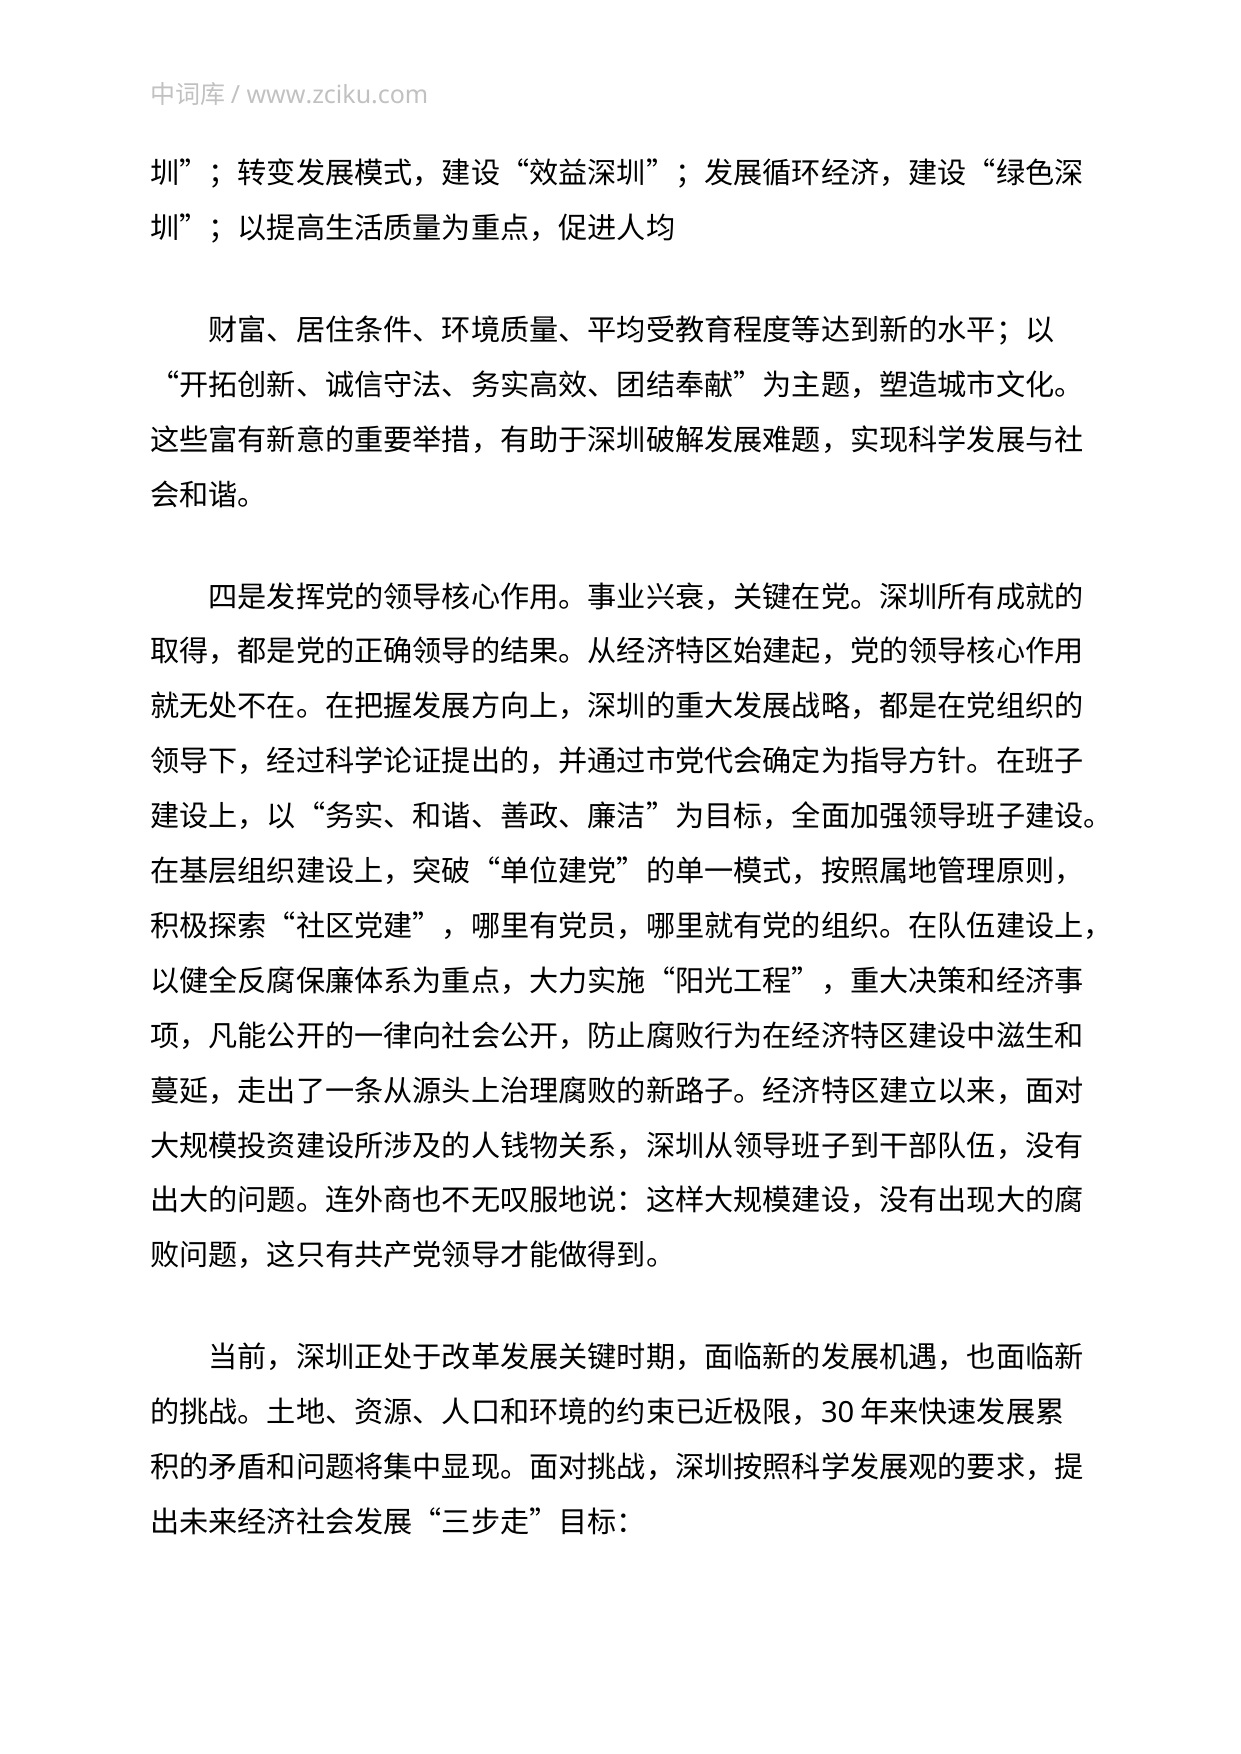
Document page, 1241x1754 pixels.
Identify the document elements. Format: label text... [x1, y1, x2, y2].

text 当前，深圳正处于改革发展关键时期，面临新的发展机遇，也面临新的挑战。土地、资源、人口和环境的约束已近极限，30年来快速发展累积的矛盾和问题将集中显现。面对挑战，深圳按照科学发展观的要求，提出未来经济社会发展“三步走”目标： [150, 1334, 1090, 1541]
text 四是发挥党的领导核心作用。事业兴衰，关键在党。深圳所有成就的取得，都是党的正确领导的结果。从经济特区始建起，党的领导核心作用就无处不在。在把握发展方向上，深圳的重大发展战略，都是在党组织的领导下，经过科学论证提出的，并通过市党代会确定为指导方针。在班子建设上，以“务实、和谐、善政、廉洁”为目标，全面加强领导班子建设。在基层组织建设上，突破“单位建党”的单一模式，按照属地管理原则，积极探索“社区党建”，哪里有党员，哪里就有党的组织。在队伍建设上，以健全反腐保廉体系为重点，大力实施“阳光工程”，重大决策和经济事项，凡能公开的一律向社会公开，防止腐败行为在经济特区建设中滋生和蔓延，走出了一条从源头上治理腐败的新路子。经济特区建立以来，面对大规模投资建设所涉及的人钱物关系，深圳从领导班子到干部队伍，没有出大的问题。连外商也不无叹服地说：这样大规模建设，没有出现大的腐败问题，这只有共产党领导才能做得到。 [150, 573, 1090, 1274]
text 财富、居住条件、环境质量、平均受教育程度等达到新的水平；以“开拓创新、诚信守法、务实高效、团结奉献”为主题，塑造城市文化。这些富有新意的重要举措，有助于深圳破解发展难题，实现科学发展与社会和谐。 [150, 307, 1090, 514]
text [150, 150, 1090, 247]
